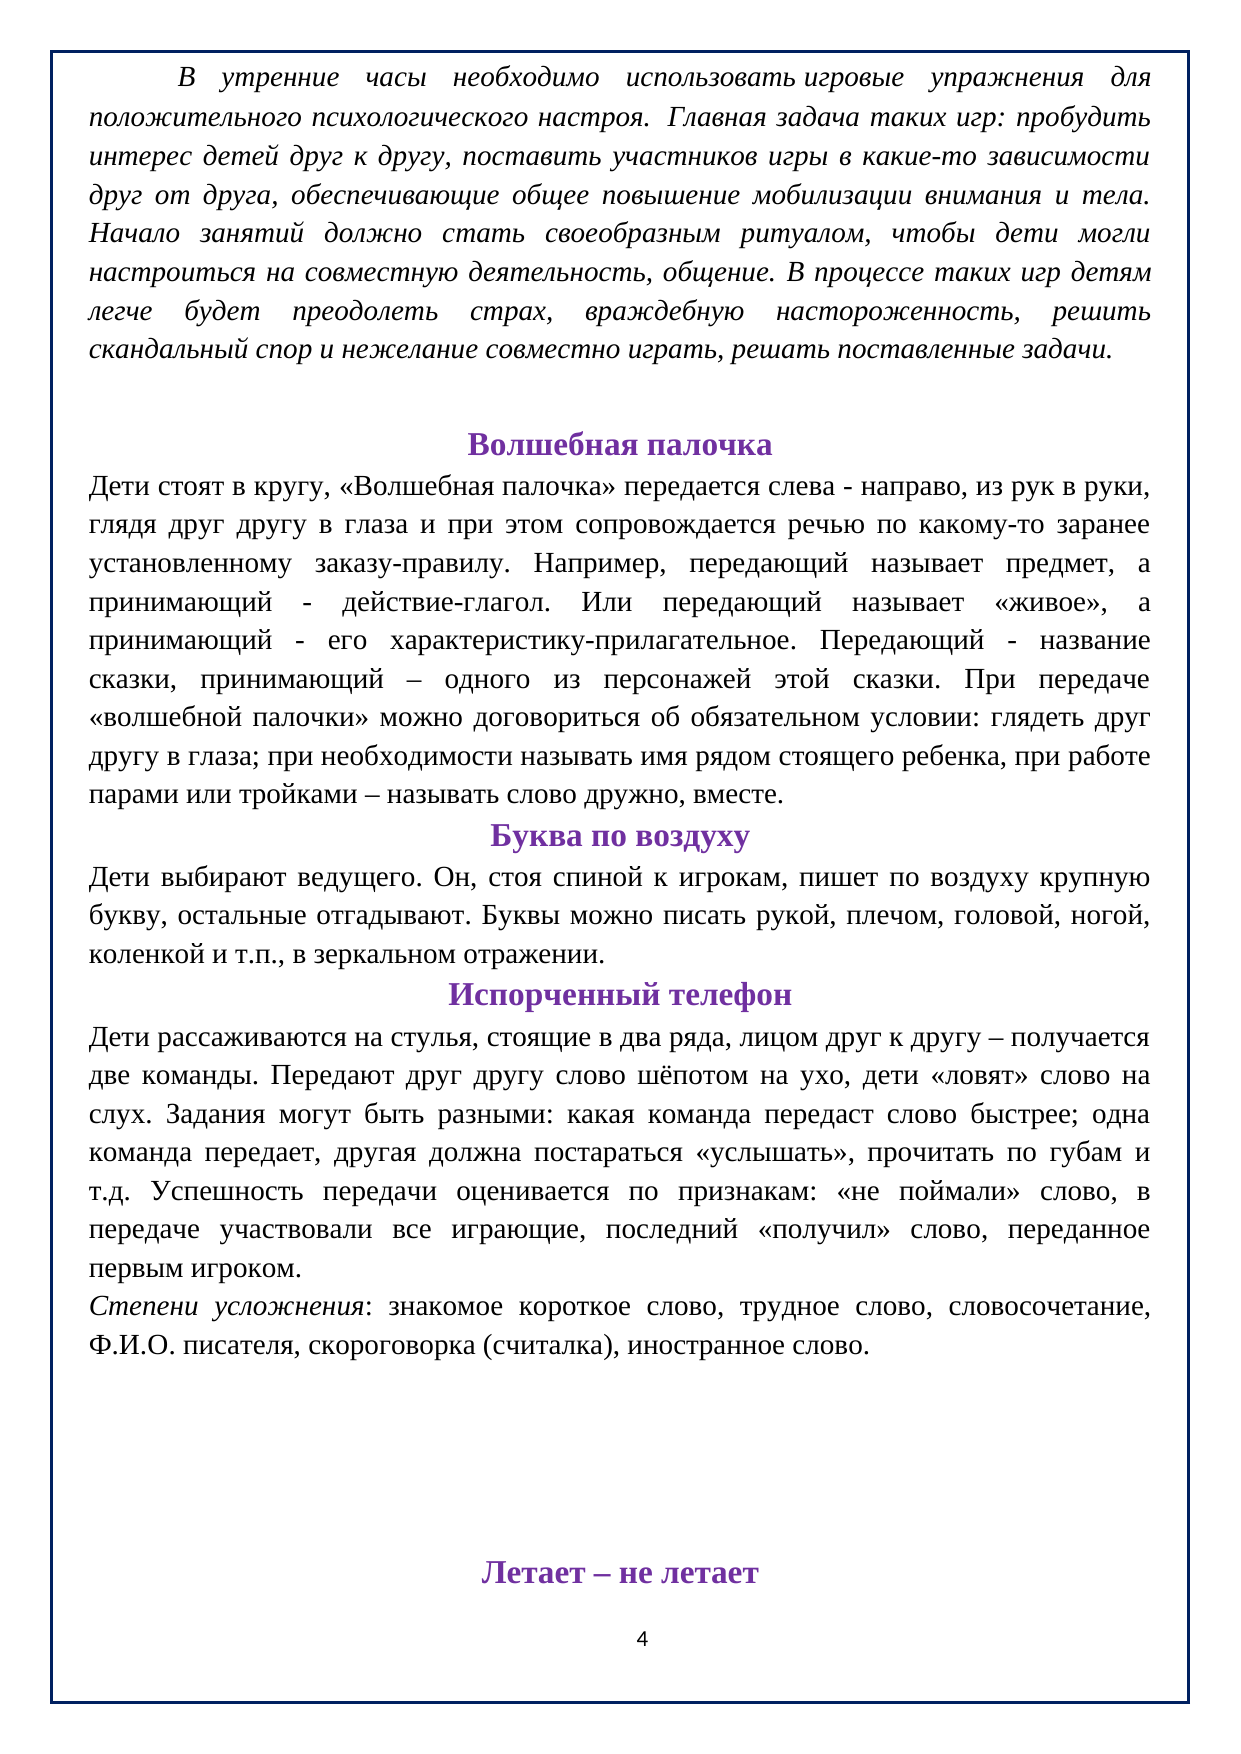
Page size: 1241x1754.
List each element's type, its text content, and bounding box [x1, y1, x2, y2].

text Летает – не летает [88, 1553, 1152, 1591]
text Степени усложнения: знакомое короткое слово, трудное слово, словосочетание, Ф.И.О. писателя, скороговорка (считалка), иностранное слово. [88, 1288, 1152, 1361]
text Дети стоят в кругу, «Волшебная палочка» передается слева - направо, из рук в руки, глядя друг другу в глаза и при этом сопровождается речью по какому-то заранее установленному заказу-правилу. Например, передающий называет предмет, а принимающий - действие-глагол. Или передающий называет «живое», а принимающий - его характеристику-прилагательное. Передающий - название сказки, принимающий – одного из персонажей этой сказки. При передаче «волшебной палочки» можно договориться об обязательном условии: глядеть друг другу в глаза; при необходимости называть имя рядом стоящего ребенка, при работе парами или тройками – называть слово дружно, вместе. [88, 468, 1152, 810]
text Волшебная палочка [88, 424, 1152, 462]
text Буква по воздуху [88, 815, 1152, 853]
text Дети рассаживаются на стулья, стоящие в два ряда, лицом друг к другу – получается две команды. Передают друг другу слово шёпотом на ухо, дети «ловят» слово на слух. Задания могут быть разными: какая команда передаст слово быстрее; одна команда передает, другая должна постараться «услышать», прочитать по губам и т.д. Успешность передачи оценивается по признакам: «не поймали» слово, в передаче участвовали все играющие, последний «получил» слово, переданное первым игроком. [88, 1019, 1152, 1283]
text Испорченный телефон [88, 974, 1152, 1013]
text Дети выбирают ведущего. Он, стоя спиной к игрокам, пишет по воздуху крупную букву, остальные отгадывают. Буквы можно писать рукой, плечом, головой, ногой, коленкой и т.п., в зеркальном отражении. [88, 859, 1152, 969]
text В утренние часы необходимо использовать игровые упражнения для положительного психологического настроя. Главная задача таких игр: пробудить интерес детей друг к другу, поставить участников игры в какие-то зависимости друг от друга, обеспечивающие общее повышение мобилизации внимания и тела. Начало занятий должно стать своеобразным ритуалом, чтобы дети могли настроиться на совместную деятельность, общение. В процессе таких игр детям легче будет преодолеть страх, враждебную настороженность, решить скандальный спор и нежелание совместно играть, решать поставленные задачи. [88, 59, 1152, 365]
